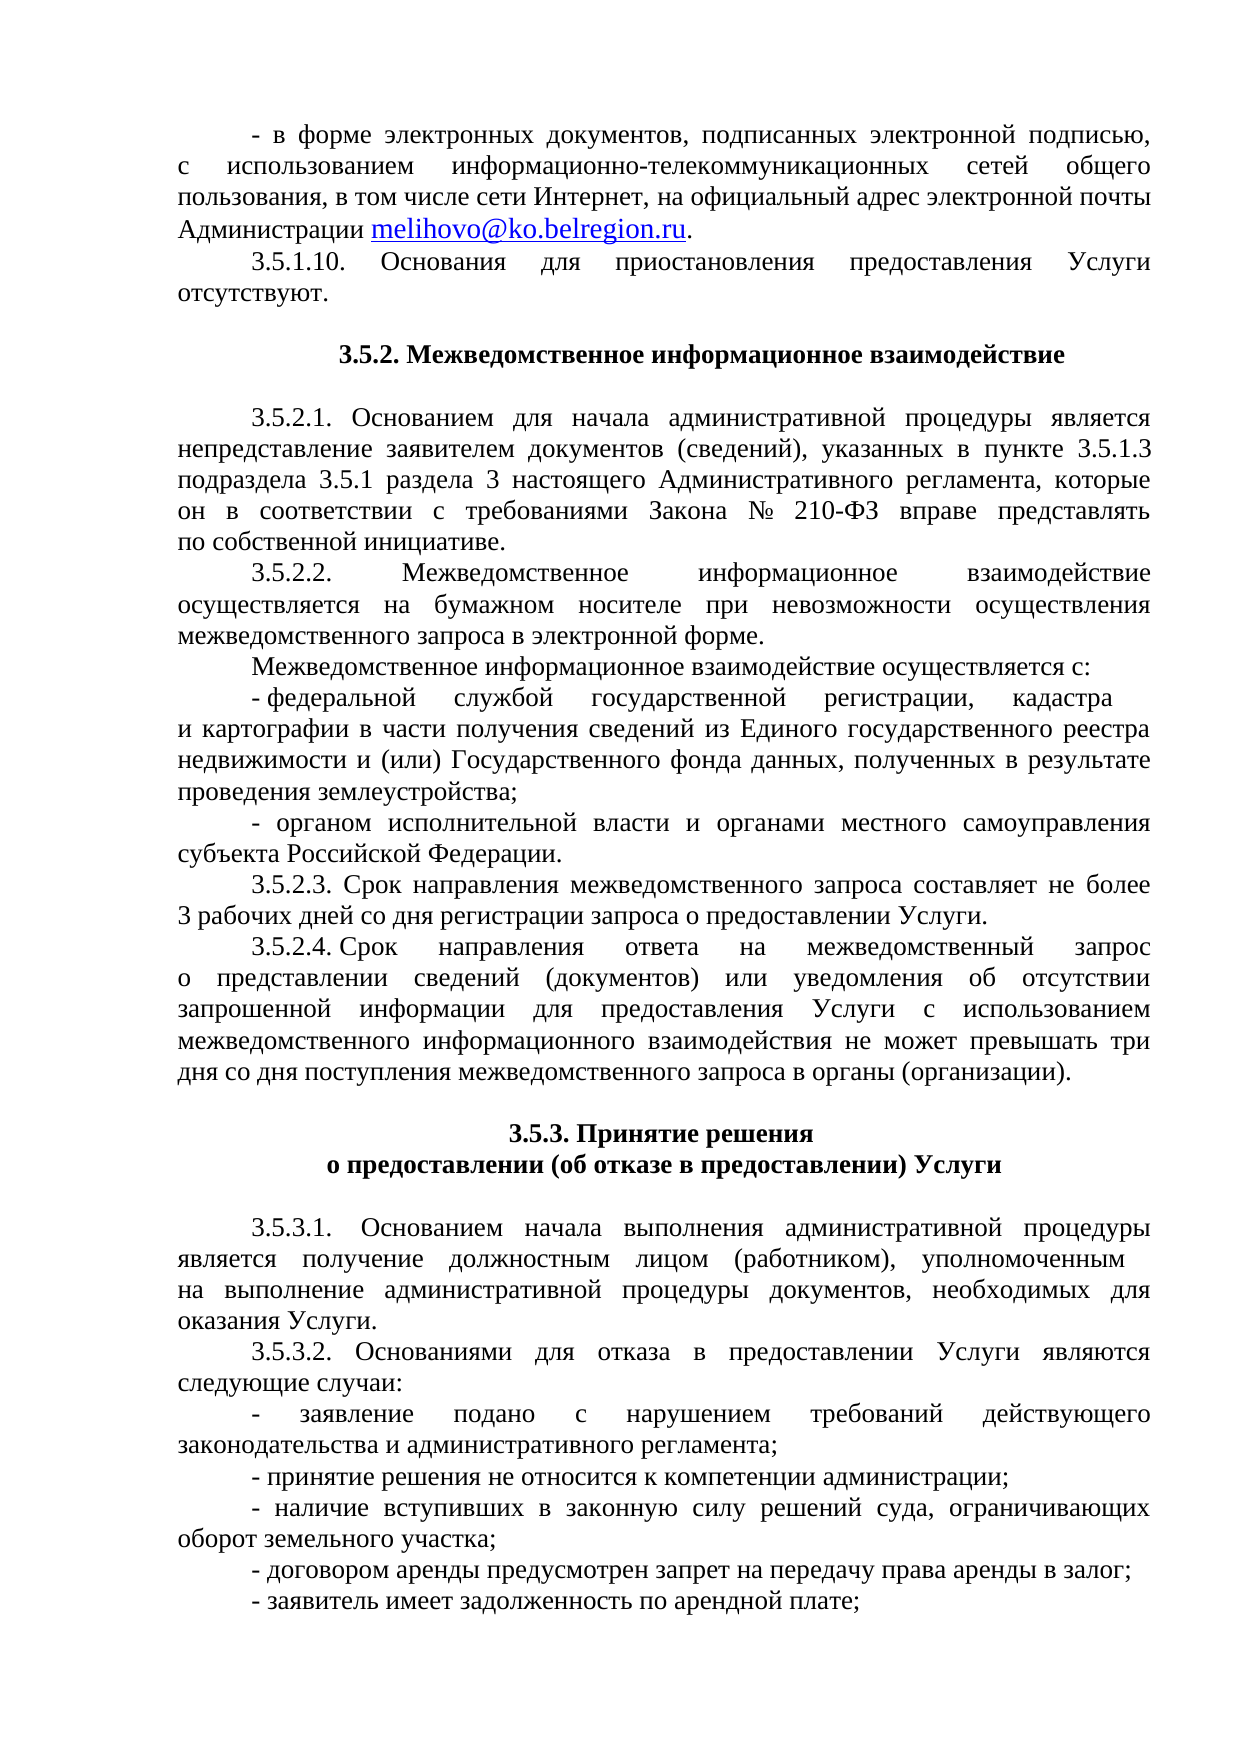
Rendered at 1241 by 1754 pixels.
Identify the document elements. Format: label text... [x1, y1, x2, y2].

text - заявитель имеет задолженность по арендной плате; [177, 1584, 1152, 1616]
text 3.5.2.1. Основанием для начала административной процедуры является непредставление заявителем документов (сведений), указанных в пункте 3.5.1.3 подраздела 3.5.1 раздела 3 настоящего Административного регламента, которые он в соответствии с требованиями Закона № 210-ФЗ вправе представлять по собственной инициативе. [177, 401, 1152, 557]
text - договором аренды предусмотрен запрет на передачу права аренды в залог; [177, 1553, 1152, 1584]
text - принятие решения не относится к компетенции администрации; [177, 1460, 1152, 1491]
text Межведомственное информационное взаимодействие осуществляется с: [177, 650, 1152, 681]
text 3.5.1.10. Основания для приостановления предоставления Услуги отсутствуют. [177, 245, 1152, 307]
text 3.5.3.2. Основаниями для отказа в предоставлении Услуги являются следующие случаи: [177, 1335, 1152, 1397]
text - заявление подано с нарушением требований действующего законодательства и административного регламента; [177, 1397, 1152, 1460]
text - федеральной службой государственной регистрации, кадастра и картографии в части получения сведений из Единого государственного реестра недвижимости и (или) Государственного фонда данных, полученных в результате проведения землеустройства; [177, 681, 1152, 806]
text 3.5.2.2. Межведомственное информационное взаимодействие осуществляется на бумажном носителе при невозможности осуществления межведомственного запроса в электронной форме. [177, 557, 1152, 650]
text - в форме электронных документов, подписанных электронной подписью, с использованием информационно-телекоммуникационных сетей общего пользования, в том числе сети Интернет, на официальный адрес электронной почты Администрации melihovo@ko.belregion.ru. [177, 118, 1152, 245]
text - наличие вступивших в законную силу решений суда, ограничивающих оборот земельного участка; [177, 1491, 1152, 1553]
text 3.5.2. Межведомственное информационное взаимодействие [177, 338, 1152, 370]
text 3.5.3.1. Основанием начала выполнения административной процедуры является получение должностным лицом (работником), уполномоченным на выполнение административной процедуры документов, необходимых для оказания Услуги. [177, 1211, 1152, 1335]
text 3.5.2.4. Срок направления ответа на межведомственный запрос о представлении сведений (документов) или уведомления об отсутствии запрошенной информации для предоставления Услуги с использованием межведомственного информационного взаимодействия не может превышать три дня со дня поступления межведомственного запроса в органы (организации). [177, 930, 1152, 1086]
text - органом исполнительной власти и органами местного самоуправления субъекта Российской Федерации. [177, 806, 1152, 868]
text 3.5.3. Принятие решения о предоставлении (об отказе в предоставлении) Услуги [177, 1117, 1152, 1179]
text 3.5.2.3. Срок направления межведомственного запроса составляет не более 3 рабочих дней со дня регистрации запроса о предоставлении Услуги. [177, 868, 1152, 930]
